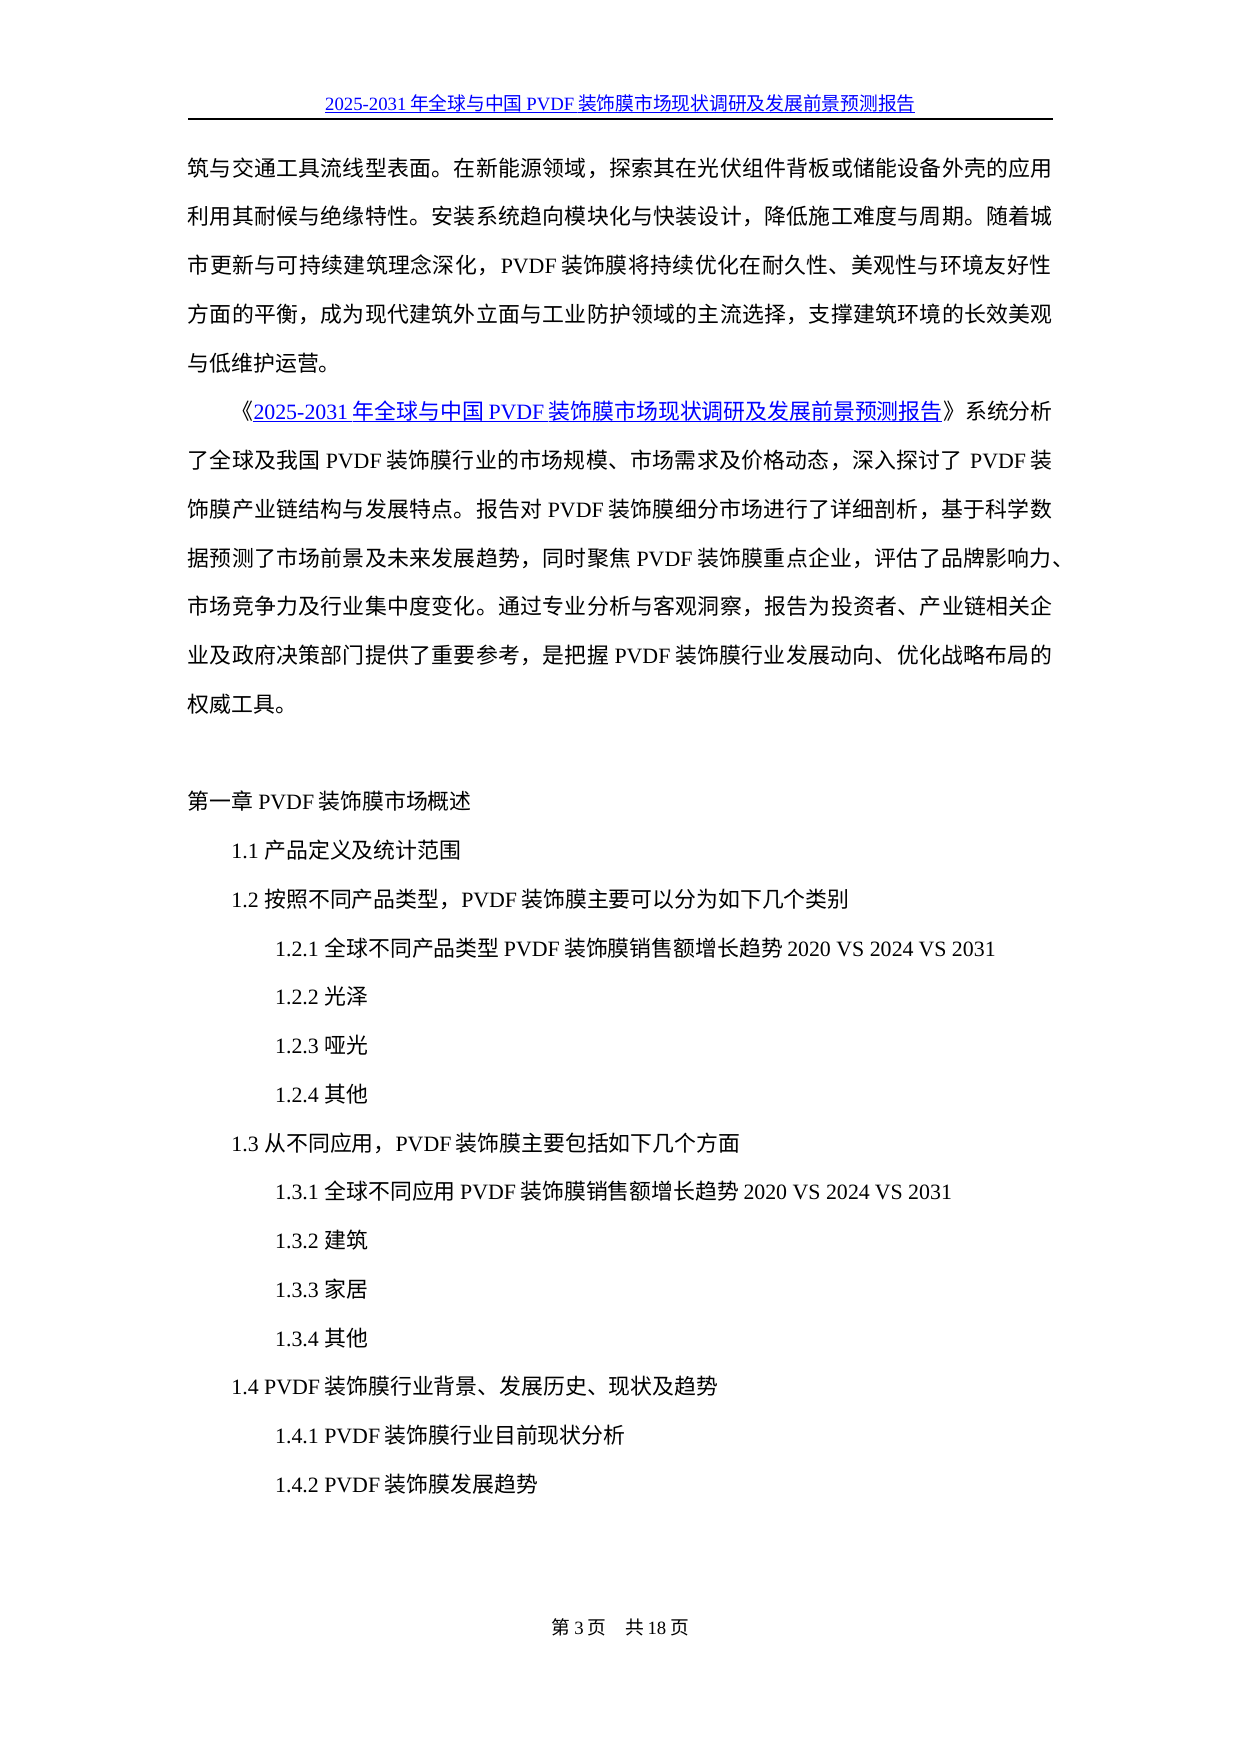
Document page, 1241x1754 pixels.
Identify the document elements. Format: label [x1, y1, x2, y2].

text [187, 150, 1053, 1499]
